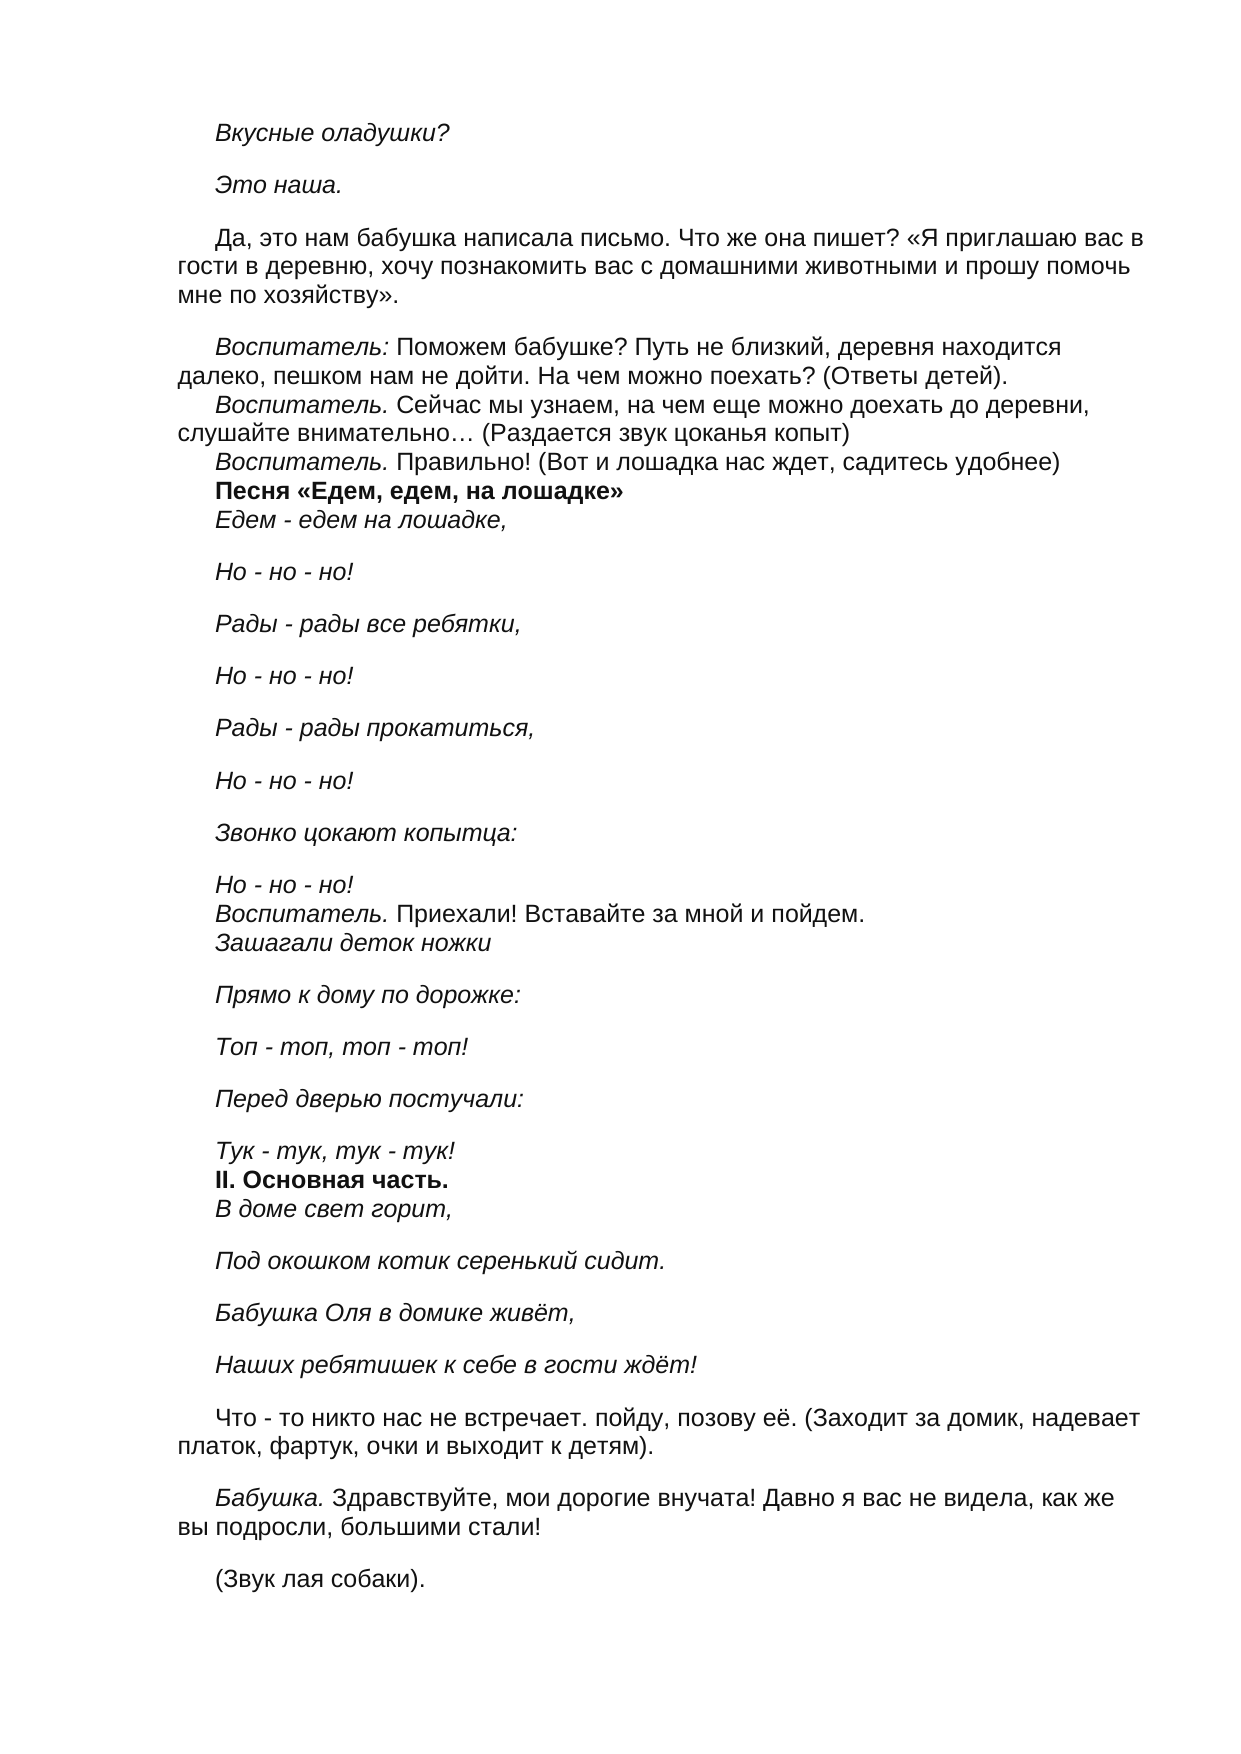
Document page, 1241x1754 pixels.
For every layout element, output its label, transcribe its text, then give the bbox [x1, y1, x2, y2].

text Вкусные оладушки? [177, 118, 1152, 147]
text Прямо к дому по дорожке: [177, 980, 1152, 1008]
text Песня «Едем, едем, на лошадке» [177, 476, 1152, 505]
text Рады - рады все ребятки, [177, 609, 1152, 638]
text Это наша. [177, 170, 1152, 199]
text Но - но - но! [177, 766, 1152, 794]
text (Звук лая собаки). [177, 1564, 1152, 1593]
text Воспитатель. Приехали! Вставайте за мной и пойдем. [177, 899, 1152, 927]
text Бабушка. Здравствуйте, мои дорогие внучата! Давно я вас не видела, как же вы подросли, большими стали! [177, 1483, 1152, 1541]
text Воспитатель: Поможем бабушке? Путь не близкий, деревня находится далеко, пешком нам не дойти. На чем можно поехать? (Ответы детей). [177, 332, 1152, 390]
text Наших ребятишек к себе в гости ждёт! [177, 1350, 1152, 1379]
text Что - то никто нас не встречает. пойду, позову её. (Заходит за домик, надевает платок, фартук, очки и выходит к детям). [177, 1402, 1152, 1460]
text Звонко цокают копытца: [177, 818, 1152, 847]
text Едем - едем на лошадке, [177, 505, 1152, 533]
text Но - но - но! [177, 557, 1152, 586]
text Бабушка Оля в домике живёт, [177, 1298, 1152, 1327]
text Воспитатель. Правильно! (Вот и лошадка нас ждет, садитесь удобнее) [177, 447, 1152, 476]
text В доме свет горит, [177, 1194, 1152, 1222]
text Да, это нам бабушка написала письмо. Что же она пишет? «Я приглашаю вас в гости в деревню, хочу познакомить вас с домашними животными и прошу помочь мне по хозяйству». [177, 222, 1152, 309]
text Рады - рады прокатиться, [177, 713, 1152, 742]
text Под окошком котик серенький сидит. [177, 1246, 1152, 1275]
text Но - но - но! [177, 870, 1152, 899]
text Перед дверью постучали: [177, 1084, 1152, 1113]
text Тук - тук, тук - тук! [177, 1136, 1152, 1165]
text Но - но - но! [177, 661, 1152, 690]
text Зашагали деток ножки [177, 927, 1152, 956]
text Топ - топ, топ - топ! [177, 1032, 1152, 1061]
text Воспитатель. Сейчас мы узнаем, на чем еще можно доехать до деревни, слушайте внимательно… (Раздается звук цоканья копыт) [177, 390, 1152, 447]
text II. Основная часть. [177, 1165, 1152, 1194]
